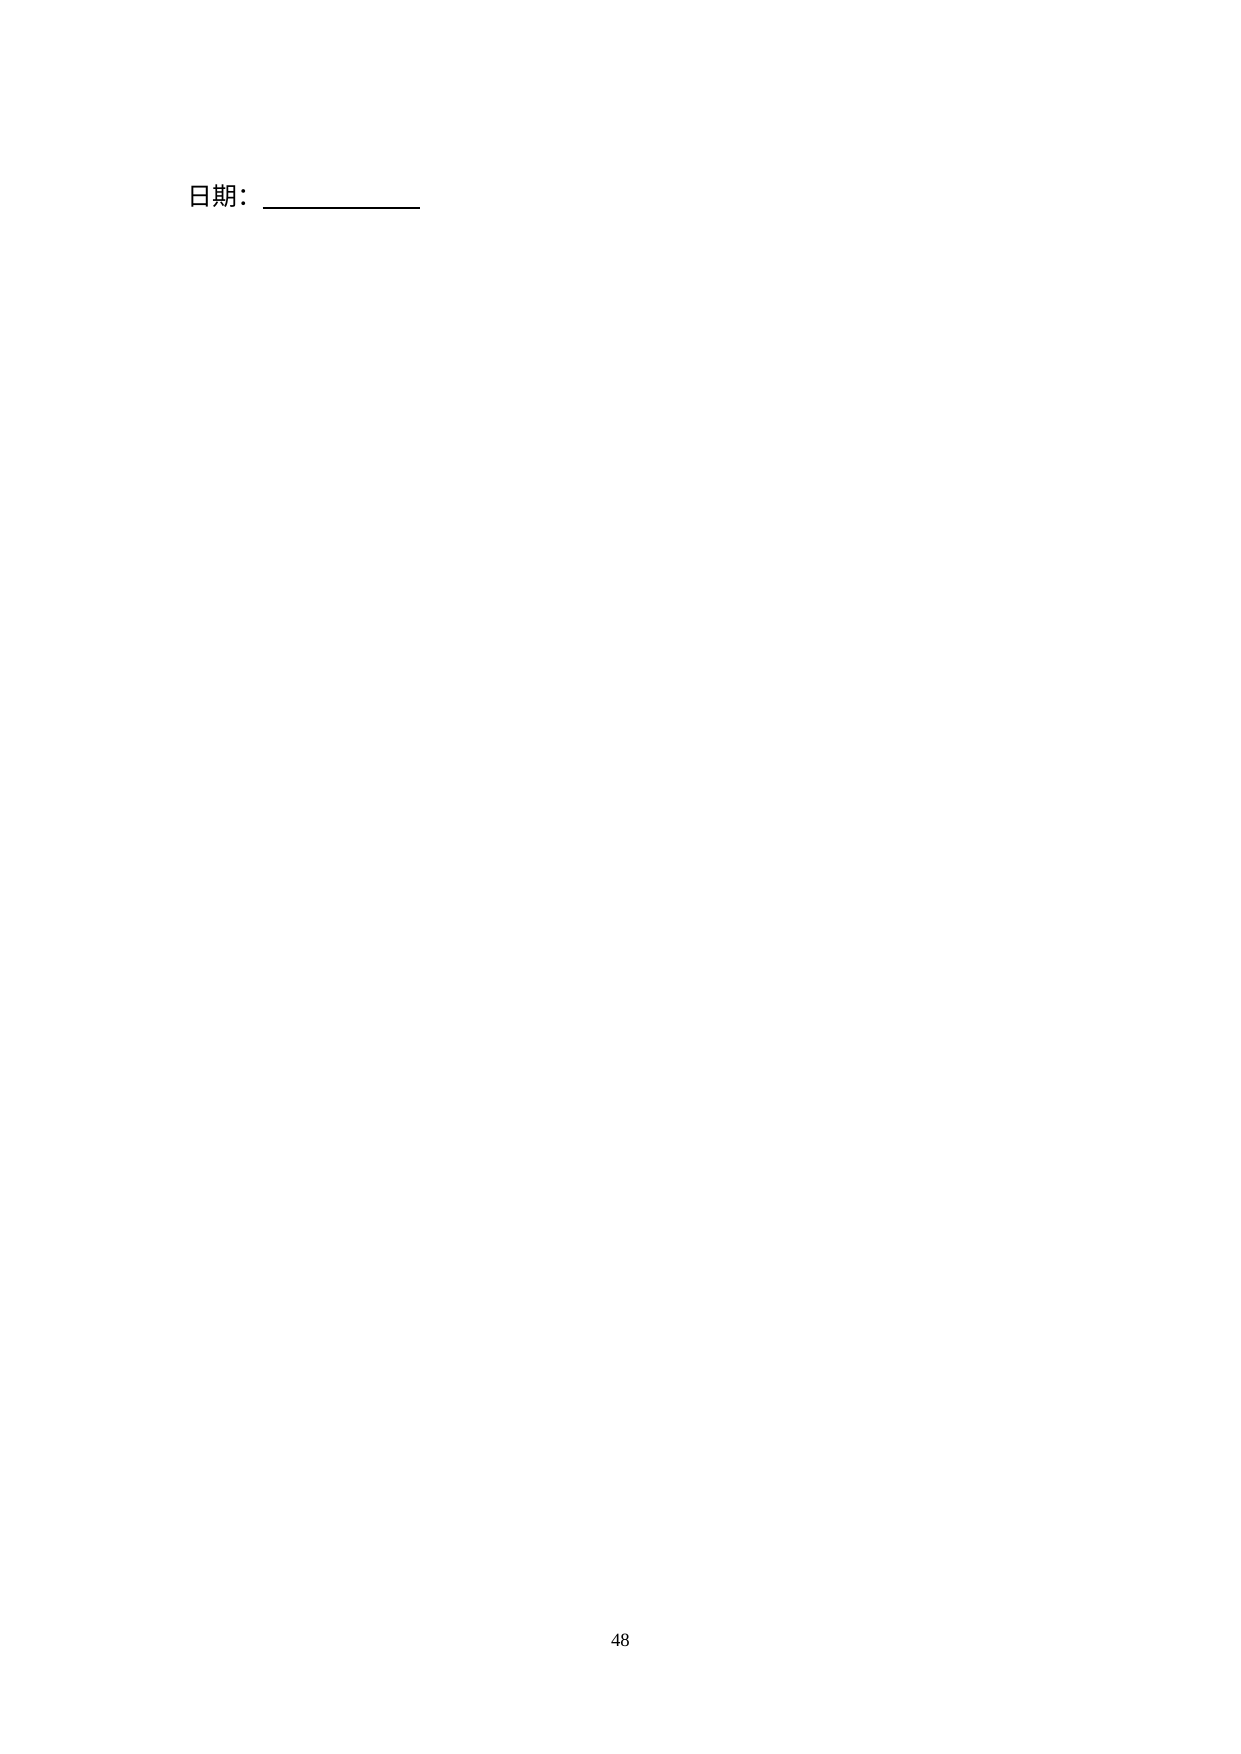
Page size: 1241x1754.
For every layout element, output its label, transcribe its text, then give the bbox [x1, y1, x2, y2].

text 日期： [187, 162, 1053, 227]
